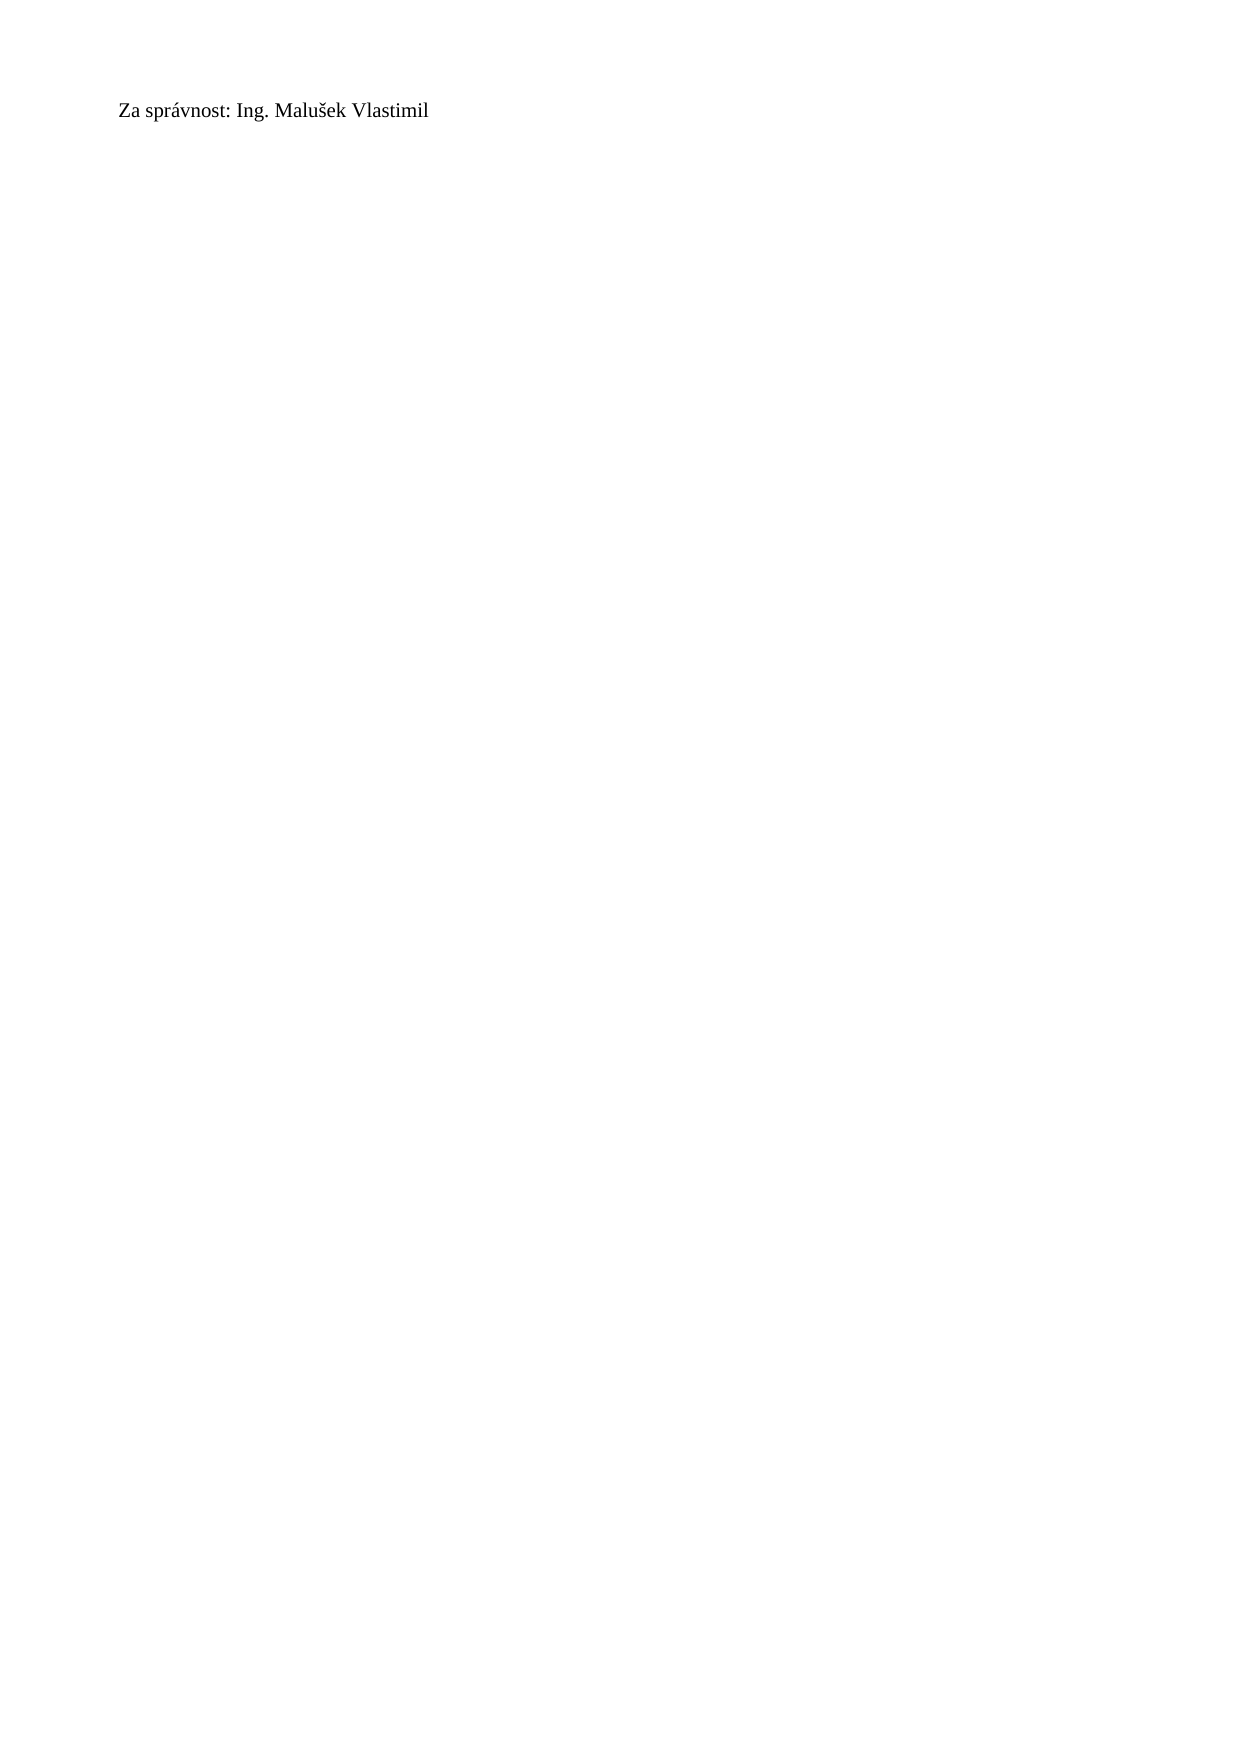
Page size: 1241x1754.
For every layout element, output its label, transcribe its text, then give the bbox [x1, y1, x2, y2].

text Za správnost: Ing. Malušek Vlastimil [118, 98, 1122, 122]
